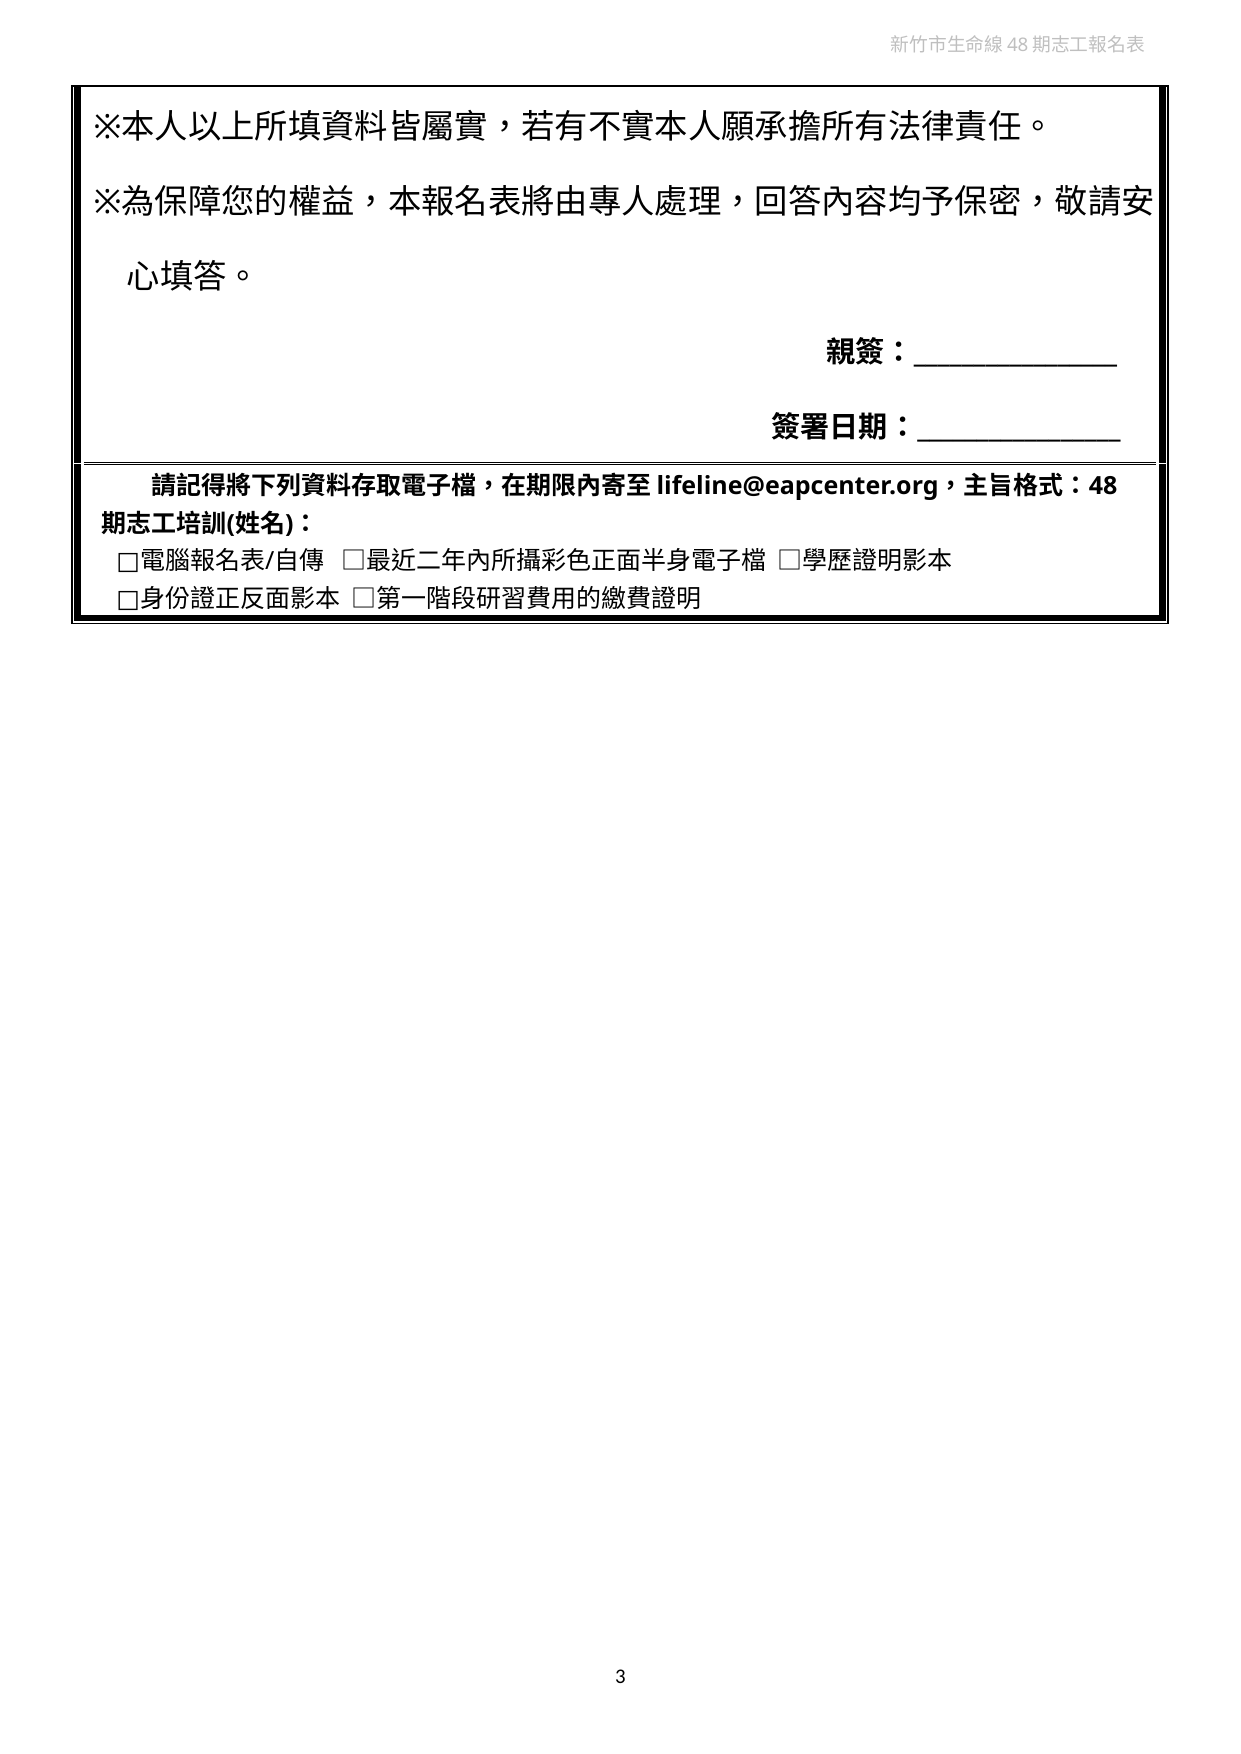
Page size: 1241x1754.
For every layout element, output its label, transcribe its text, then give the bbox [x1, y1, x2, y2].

table_cell ※本人以上所填資料皆屬實，若有不實本人願承擔所有法律責任。 ※為保障您的權益，本報名表將由專人處理，回答內容均予保密，敬請安心填答。 親簽：_________________ 簽署日期：_________________ [81, 87, 1159, 462]
table_cell 請記得將下列資料存取電子檔，在期限內寄至lifeline@eapcenter.org，主旨格式：48期志工培訓(姓名)： □電腦報名表/自傳 □最近二年內所攝彩色正面半身電子檔 □學歷證明影本 □身份證正反面影本 □第一階段研習費用的繳費證明 [81, 462, 1164, 615]
